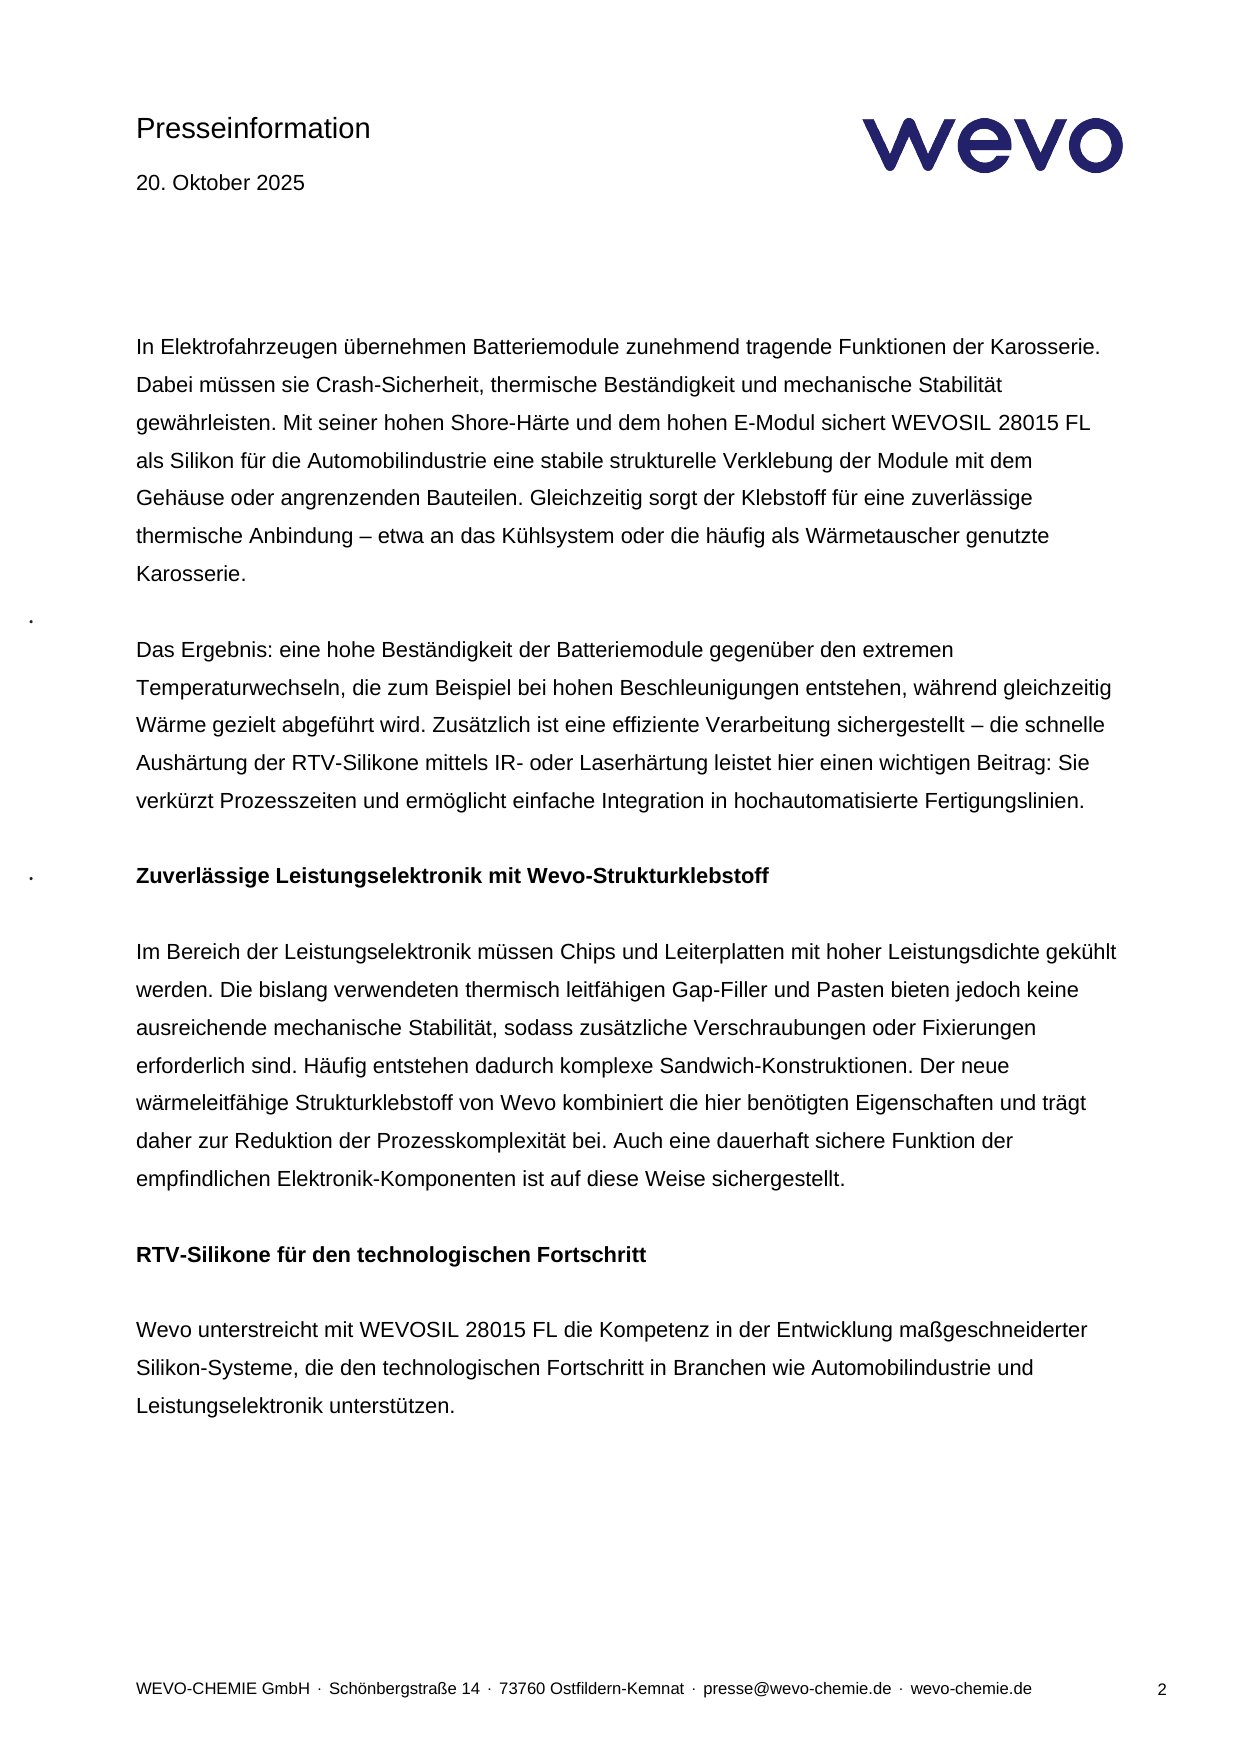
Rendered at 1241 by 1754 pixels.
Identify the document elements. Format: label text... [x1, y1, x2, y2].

text Im Bereich der Leistungselektronik müssen Chips und Leiterplatten mit hoher Leistungsdichte gekühlt werden. Die bislang verwendeten thermisch leitfähigen Gap-Filler und Pasten bieten jedoch keine ausreichende mechanische Stabilität, sodass zusätzliche Verschraubungen oder Fixierungen erforderlich sind. Häufig entstehen dadurch komplexe Sandwich-Konstruktionen. Der neue wärmeleitfähige Strukturklebstoff von Wevo kombiniert die hier benötigten Eigenschaften und trägt daher zur Reduktion der Prozesskomplexität bei. Auch eine dauerhaft sichere Funktion der empfindlichen Elektronik-Komponenten ist auf diese Weise sichergestellt. [136, 939, 1122, 1191]
text In Elektrofahrzeugen übernehmen Batteriemodule zunehmend tragende Funktionen der Karosserie. Dabei müssen sie Crash-Sicherheit, thermische Beständigkeit und mechanische Stabilität gewährleisten. Mit seiner hohen Shore-Härte und dem hohen E-Modul sichert WEVOSIL 28015 FL als Silikon für die Automobilindustrie eine stabile strukturelle Verklebung der Module mit dem Gehäuse oder angrenzenden Bauteilen. Gleichzeitig sorgt der Klebstoff für eine zuverlässige thermische Anbindung – etwa an das Kühlsystem oder die häufig als Wärmetauscher genutzte Karosserie. [136, 334, 1122, 586]
text Wevo unterstreicht mit WEVOSIL 28015 FL die Kompetenz in der Entwicklung maßgeschneiderter Silikon-Systeme, die den technologischen Fortschritt in Branchen wie Automobilindustrie und Leistungselektronik unterstützen. [136, 1317, 1122, 1418]
text RTV-Silikone für den technologischen Fortschritt [136, 1242, 1122, 1267]
picture [856, 112, 1129, 179]
text Das Ergebnis: eine hohe Beständigkeit der Batteriemodule gegenüber den extremen Temperaturwechseln, die zum Beispiel bei hohen Beschleunigungen entstehen, während gleichzeitig Wärme gezielt abgeführt wird. Zusätzlich ist eine effiziente Verarbeitung sichergestellt – die schnelle Aushärtung der RTV-Silikone mittels IR- oder Laserhärtung leistet hier einen wichtigen Beitrag: Sie verkürzt Prozesszeiten und ermöglicht einfache Integration in hochautomatisierte Fertigungslinien. [136, 637, 1122, 813]
text Zuverlässige Leistungselektronik mit Wevo-Strukturklebstoff [136, 863, 1122, 889]
